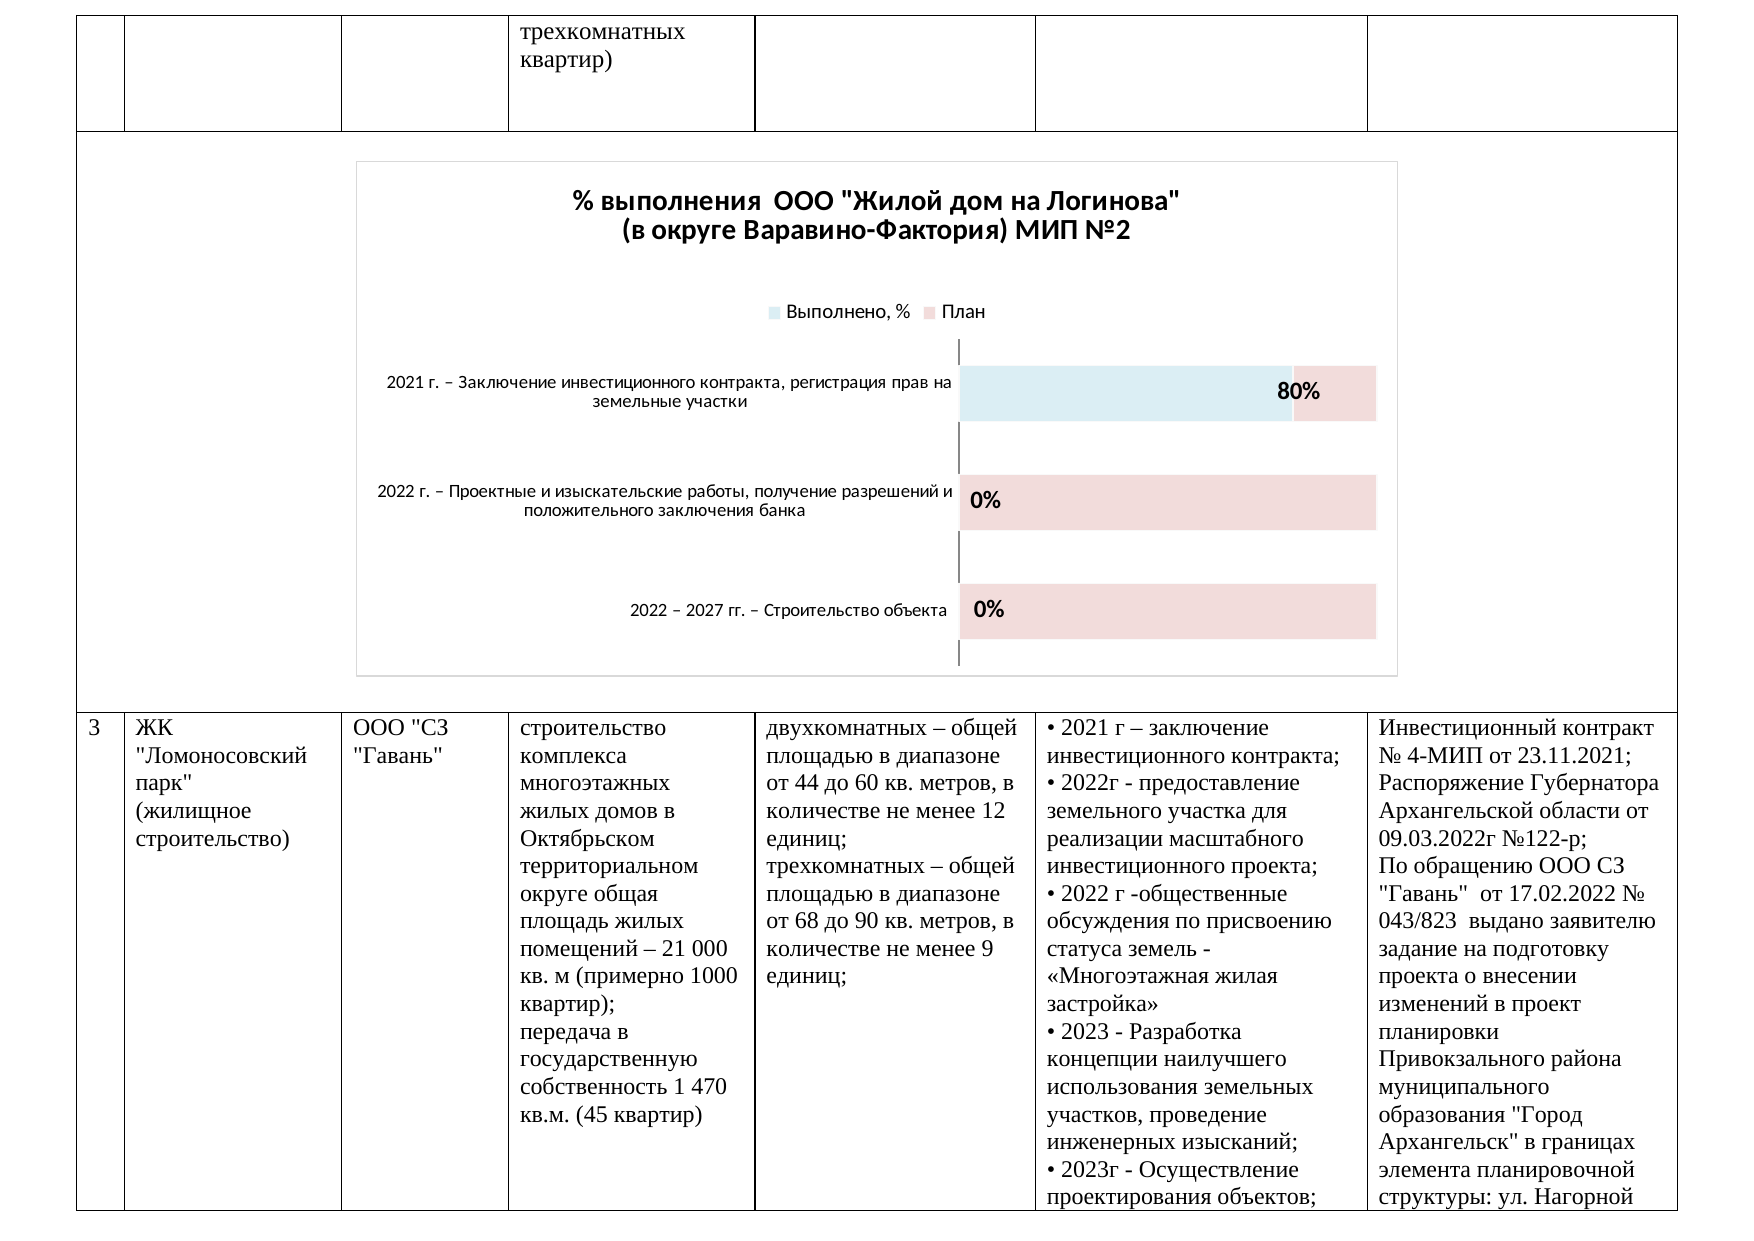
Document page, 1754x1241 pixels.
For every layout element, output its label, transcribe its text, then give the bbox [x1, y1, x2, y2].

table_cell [509, 16, 754, 131]
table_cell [125, 16, 341, 131]
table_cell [509, 713, 754, 1210]
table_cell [756, 16, 1035, 131]
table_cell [125, 713, 341, 1210]
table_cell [1368, 16, 1677, 131]
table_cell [1036, 16, 1367, 131]
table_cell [756, 713, 1035, 1210]
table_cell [342, 16, 508, 131]
table_cell ООО "СЗ "Гавань" [342, 713, 508, 1210]
table_cell 2 [77, 16, 124, 131]
table_cell 3 [77, 713, 124, 1210]
table_cell [77, 132, 1677, 712]
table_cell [1368, 713, 1677, 1210]
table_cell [1036, 713, 1367, 1210]
